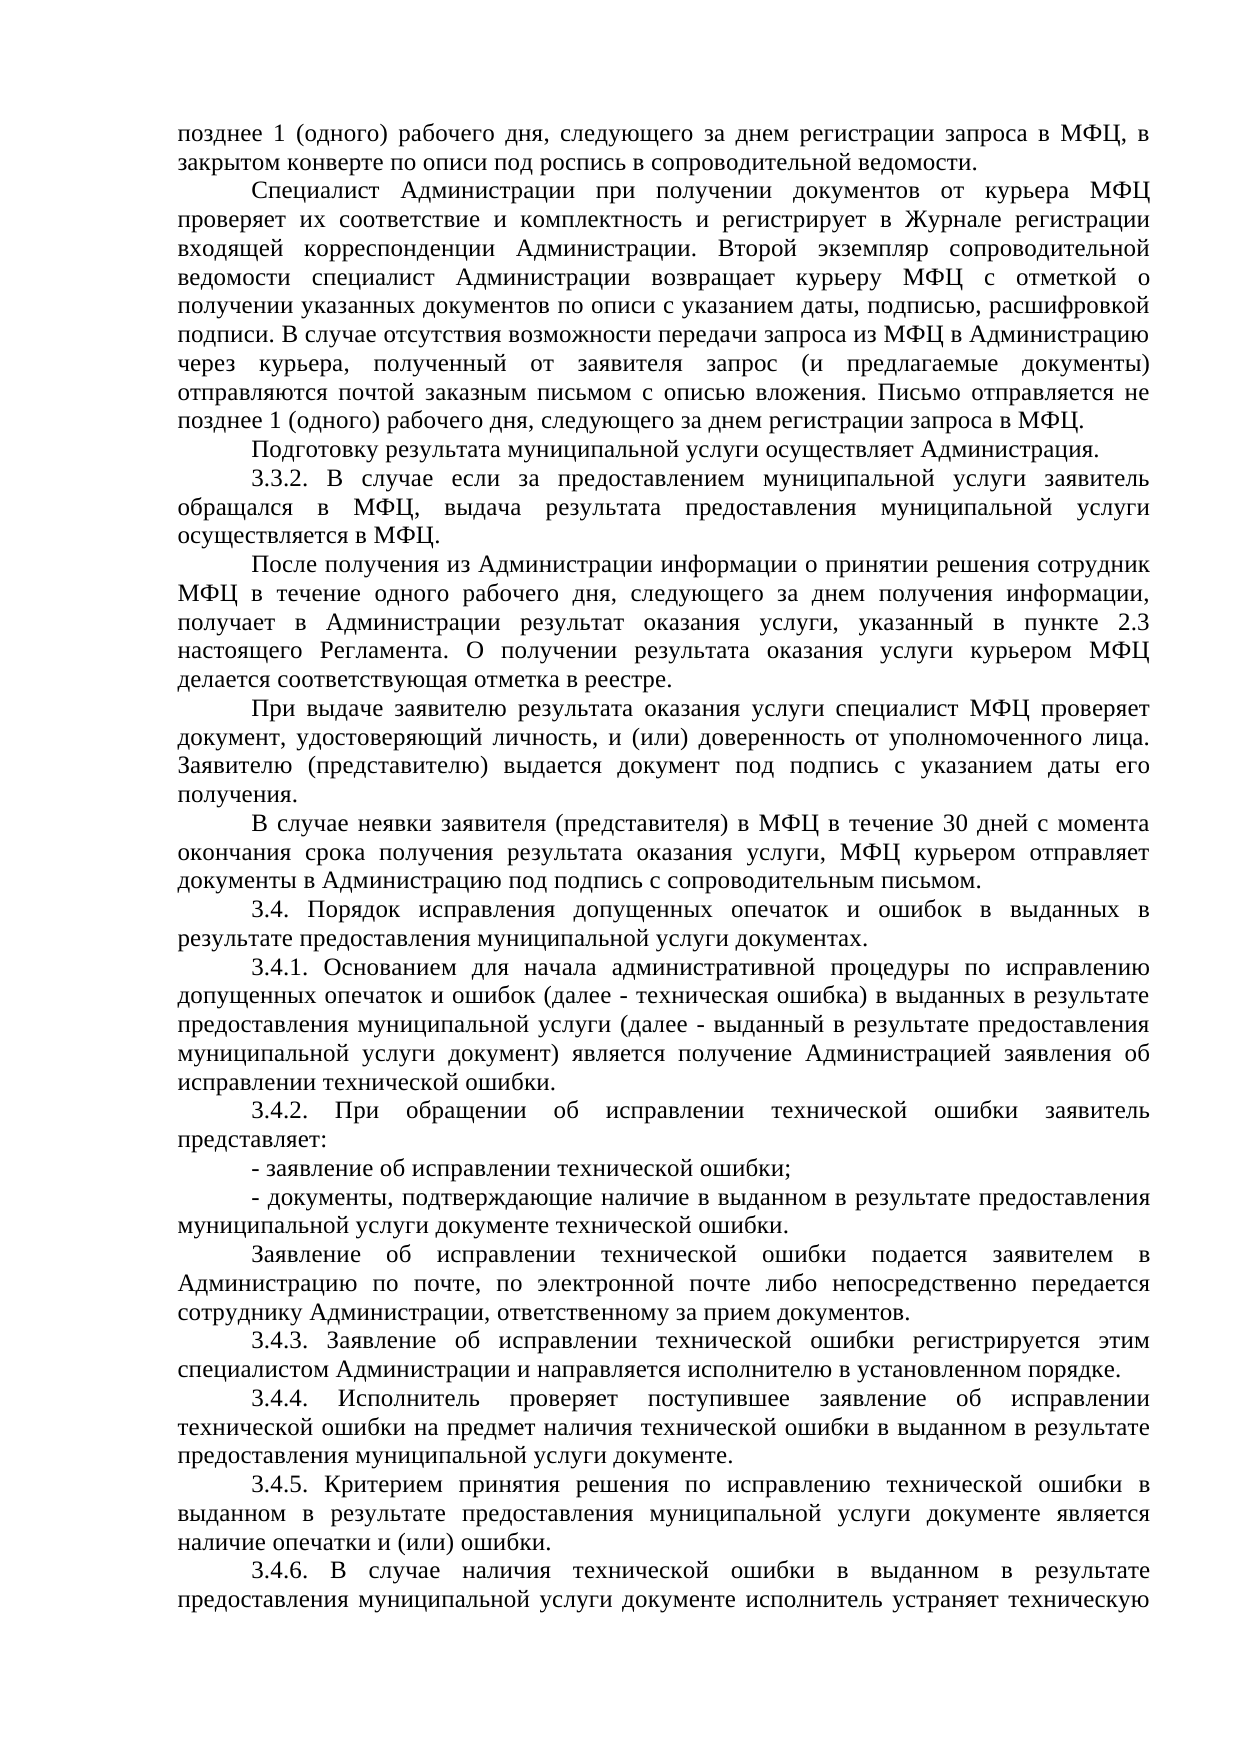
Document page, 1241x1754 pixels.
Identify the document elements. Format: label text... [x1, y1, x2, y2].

text - заявление об исправлении технической ошибки; [177, 1153, 1152, 1182]
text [177, 118, 1152, 176]
text - документы, подтверждающие наличие в выданном в результате предоставления муниципальной услуги документе технической ошибки. [177, 1182, 1152, 1239]
text 3.3.2. В случае если за предоставлением муниципальной услуги заявитель обращался в МФЦ, выдача результата предоставления муниципальной услуги осуществляется в МФЦ. [177, 463, 1152, 549]
text Специалист Администрации при получении документов от курьера МФЦ проверяет их соответствие и комплектность и регистрирует в Журнале регистрации входящей корреспонденции Администрации. Второй экземпляр сопроводительной ведомости специалист Администрации возвращает курьеру МФЦ с отметкой о получении указанных документов по описи с указанием даты, подписью, расшифровкой подписи. В случае отсутствия возможности передачи запроса из МФЦ в Администрацию через курьера, полученный от заявителя запрос (и предлагаемые документы) отправляются почтой заказным письмом с описью вложения. Письмо отправляется не позднее 1 (одного) рабочего дня, следующего за днем регистрации запроса в МФЦ. [177, 176, 1152, 434]
text 3.4.1. Основанием для начала административной процедуры по исправлению допущенных опечаток и ошибок (далее - техническая ошибка) в выданных в результате предоставления муниципальной услуги (далее - выданный в результате предоставления муниципальной услуги документ) является получение Администрацией заявления об исправлении технической ошибки. [177, 952, 1152, 1096]
text 3.4.3. Заявление об исправлении технической ошибки регистрируется этим специалистом Администрации и направляется исполнителю в установленном порядке. [177, 1326, 1152, 1383]
text В случае неявки заявителя (представителя) в МФЦ в течение 30 дней с момента окончания срока получения результата оказания услуги, МФЦ курьером отправляет документы в Администрацию под подпись с сопроводительным письмом. [177, 808, 1152, 894]
text При выдаче заявителю результата оказания услуги специалист МФЦ проверяет документ, удостоверяющий личность, и (или) доверенность от уполномоченного лица. Заявителю (представителю) выдается документ под подпись с указанием даты его получения. [177, 693, 1152, 808]
text После получения из Администрации информации о принятии решения сотрудник МФЦ в течение одного рабочего дня, следующего за днем получения информации, получает в Администрации результат оказания услуги, указанный в пункте 2.3 настоящего Регламента. О получении результата оказания услуги курьером МФЦ делается соответствующая отметка в реестре. [177, 549, 1152, 693]
text 3.4.4. Исполнитель проверяет поступившее заявление об исправлении технической ошибки на предмет наличия технической ошибки в выданном в результате предоставления муниципальной услуги документе. [177, 1383, 1152, 1469]
text 3.4. Порядок исправления допущенных опечаток и ошибок в выданных в результате предоставления муниципальной услуги документах. [177, 894, 1152, 952]
text 3.4.5. Критерием принятия решения по исправлению технической ошибки в выданном в результате предоставления муниципальной услуги документе является наличие опечатки и (или) ошибки. [177, 1469, 1152, 1556]
text Заявление об исправлении технической ошибки подается заявителем в Администрацию по почте, по электронной почте либо непосредственно передается сотруднику Администрации, ответственному за прием документов. [177, 1239, 1152, 1326]
text Подготовку результата муниципальной услуги осуществляет Администрация. [177, 434, 1152, 463]
text 3.4.2. При обращении об исправлении технической ошибки заявитель представляет: [177, 1096, 1152, 1153]
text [177, 1556, 1152, 1613]
